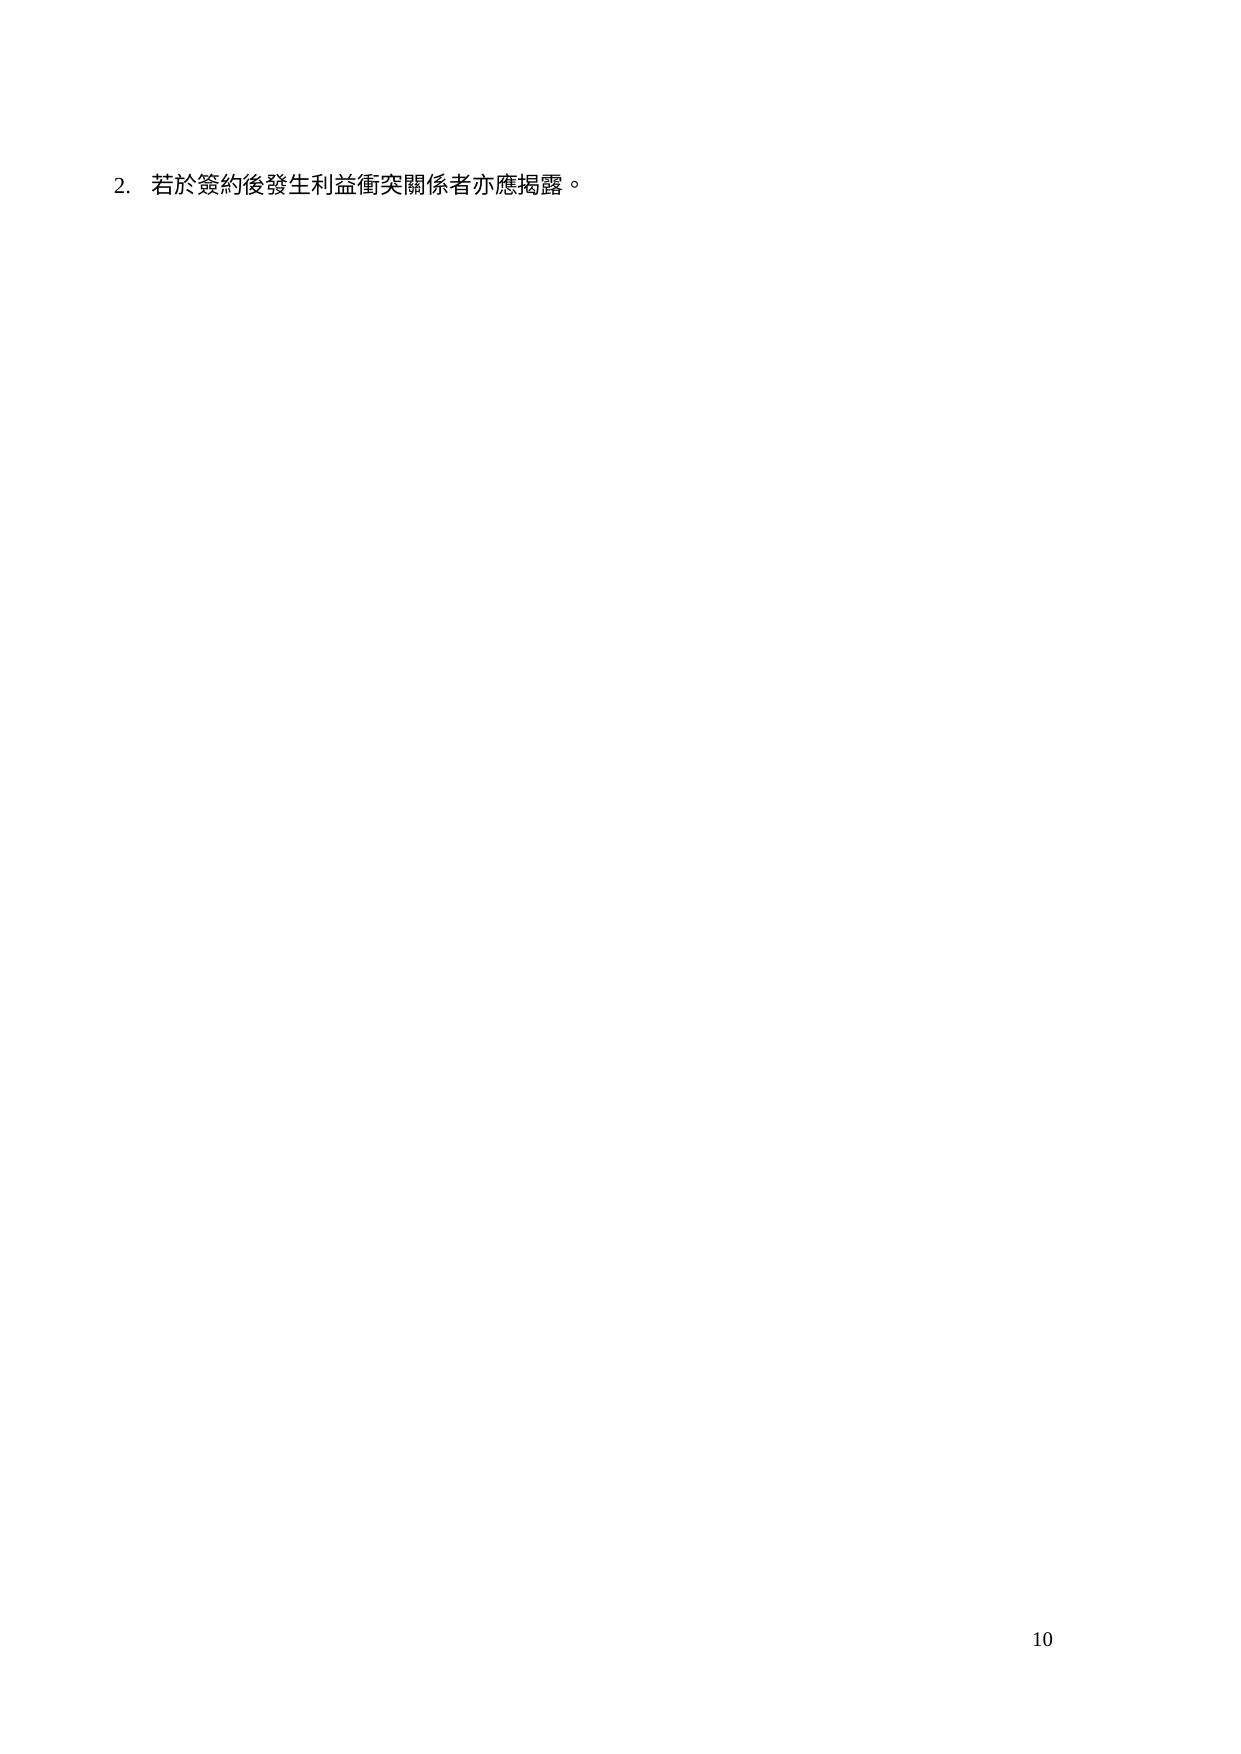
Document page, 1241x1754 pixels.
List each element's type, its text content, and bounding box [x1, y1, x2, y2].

list 若於簽約後發生利益衝突關係者亦應揭露。 [114, 164, 1103, 202]
